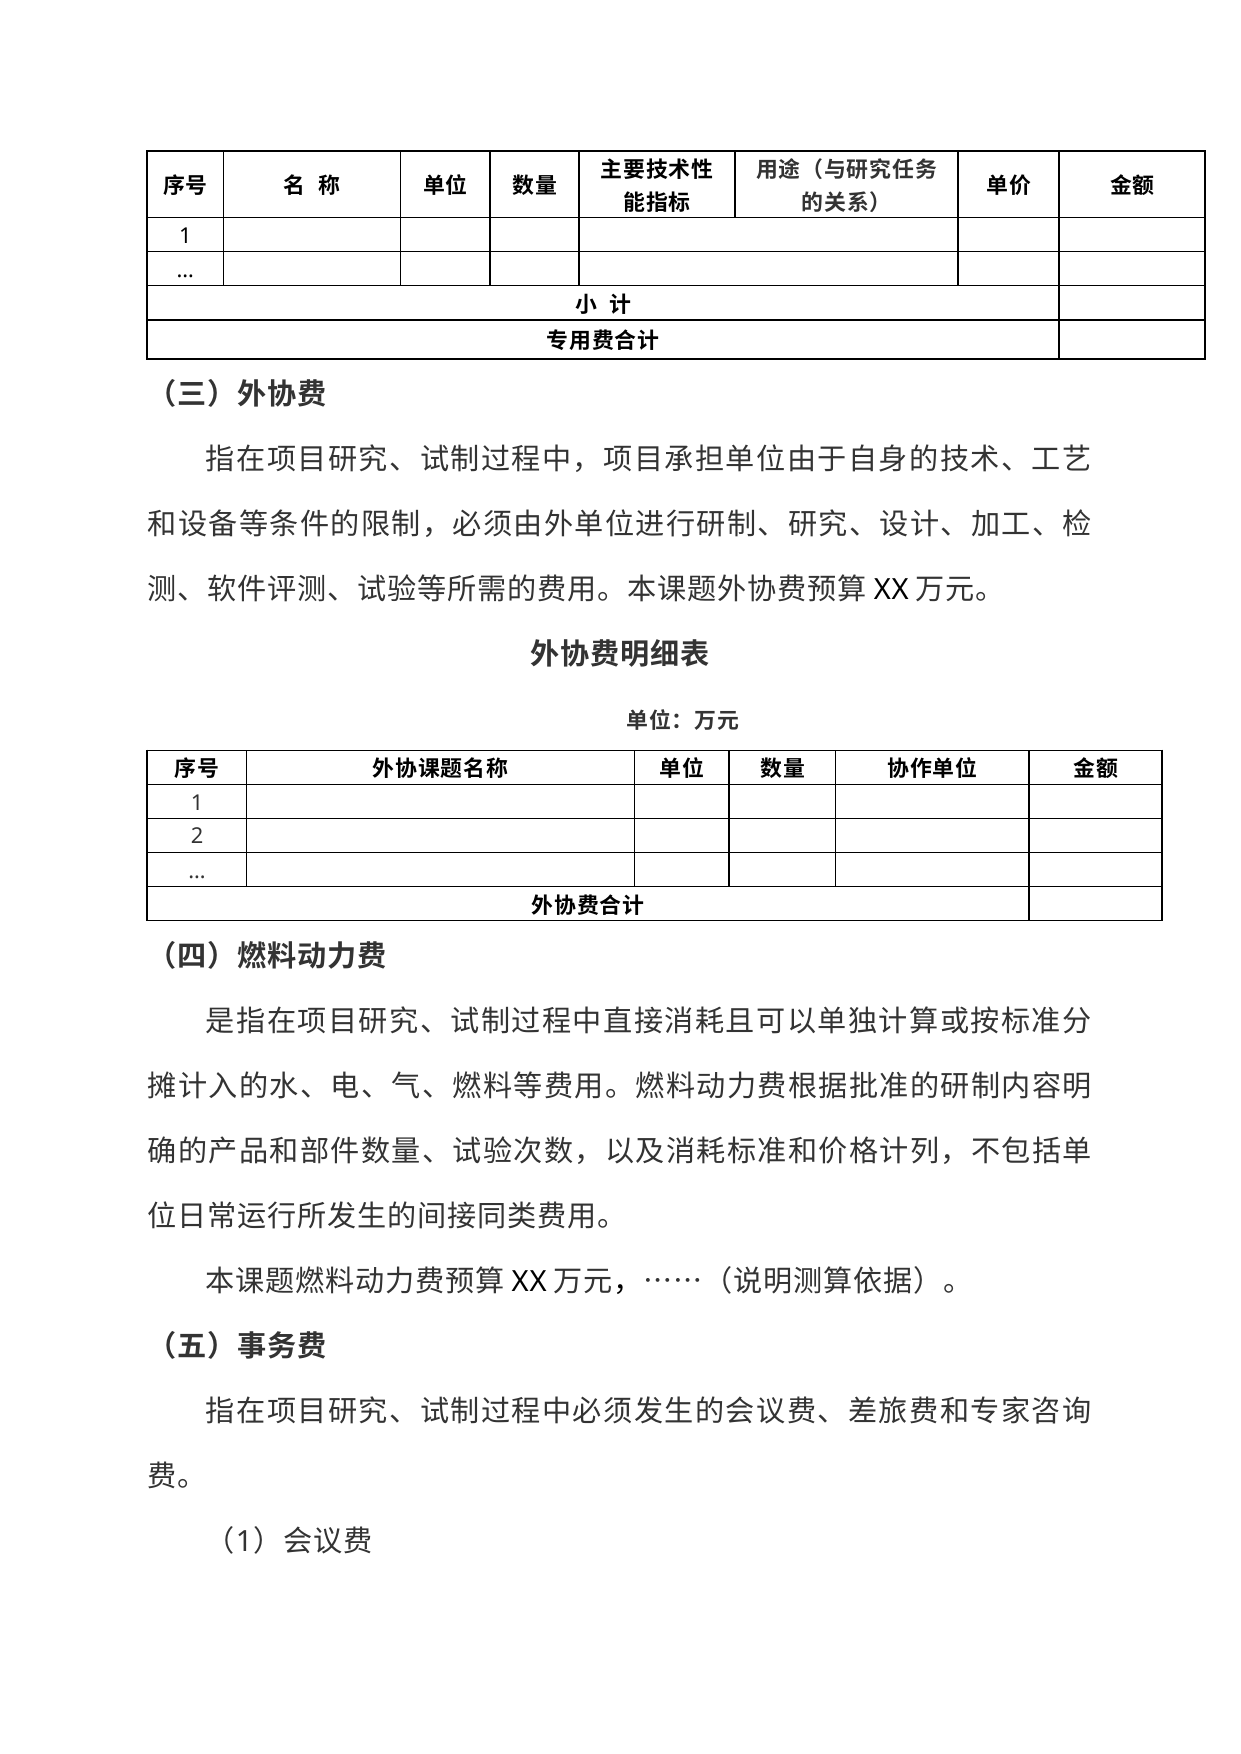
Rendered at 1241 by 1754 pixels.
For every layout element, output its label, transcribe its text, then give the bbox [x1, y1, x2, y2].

table_cell 专用费合计 [148, 321, 1058, 358]
table_header 主要技术性能指标 [580, 152, 734, 217]
table_cell [635, 853, 728, 886]
table_cell … [148, 853, 246, 886]
table_cell [1060, 218, 1204, 251]
table_cell [1060, 252, 1204, 285]
text 单位：万元 [148, 684, 1049, 749]
table_cell [730, 785, 835, 818]
table_cell 1 [148, 785, 246, 818]
text 本课题燃料动力费预算XX万元，……（说明测算依据）。 [148, 1246, 1092, 1311]
text 是指在项目研究、试制过程中直接消耗且可以单独计算或按标准分摊计入的水、电、气、燃料等费用。燃料动力费根据批准的研制内容明确的产品和部件数量、试验次数，以及消耗标准和价格计列，不包括单位日常运行所发生的间接同类费用。 [148, 986, 1092, 1246]
table_cell [635, 785, 728, 818]
table_header 序号 [148, 751, 246, 783]
table_cell [836, 819, 1028, 852]
table_header 数量 [491, 152, 578, 217]
text （五）事务费 [148, 1311, 1092, 1376]
table_cell [959, 252, 1058, 285]
table_cell [580, 218, 957, 251]
table_cell [1060, 286, 1204, 319]
text 指在项目研究、试制过程中必须发生的会议费、差旅费和专家咨询费。 [148, 1376, 1092, 1506]
table_header 序号 [148, 152, 223, 217]
table_cell [247, 819, 634, 852]
text （1）会议费 [148, 1506, 1092, 1571]
text （三）外协费 [148, 360, 1092, 424]
table_cell 外协费合计 [148, 887, 1028, 920]
table_cell [1030, 819, 1161, 852]
table_cell [1030, 785, 1161, 818]
table_cell [247, 785, 634, 818]
table_header 数量 [730, 751, 835, 783]
table_cell [959, 218, 1058, 251]
table_header 名 称 [224, 152, 400, 217]
table_cell 小 计 [148, 286, 1058, 319]
table_cell [224, 252, 400, 285]
table_header 协作单位 [836, 751, 1028, 783]
table_cell [836, 853, 1028, 886]
table_header 金额 [1060, 152, 1204, 217]
table_header 单价 [959, 152, 1058, 217]
table_cell 1 [148, 218, 223, 251]
table_cell [401, 252, 489, 285]
table_cell [1030, 853, 1161, 886]
table_header 外协课题名称 [247, 751, 634, 783]
table_cell … [148, 252, 223, 285]
table_cell [836, 785, 1028, 818]
text （四）燃料动力费 [148, 921, 1092, 986]
table_cell [1030, 887, 1161, 920]
table_cell [730, 853, 835, 886]
table_cell 2 [148, 819, 246, 852]
text 指在项目研究、试制过程中，项目承担单位由于自身的技术、工艺和设备等条件的限制，必须由外单位进行研制、研究、设计、加工、检测、软件评测、试验等所需的费用。本课题外协费预算XX万元。 [148, 424, 1092, 619]
table_header 用途（与研究任务的关系） [736, 152, 957, 217]
table_cell [224, 218, 400, 251]
table_cell [491, 252, 578, 285]
table_cell [401, 218, 489, 251]
table_header 金额 [1030, 751, 1161, 783]
table_header 单位 [401, 152, 489, 217]
table_cell [247, 853, 634, 886]
table_header 单位 [635, 751, 728, 783]
table_cell [580, 252, 957, 285]
table_cell [730, 819, 835, 852]
table_cell [1060, 321, 1204, 358]
table_cell [491, 218, 578, 251]
text 外协费明细表 [148, 619, 1092, 684]
table_cell [635, 819, 728, 852]
